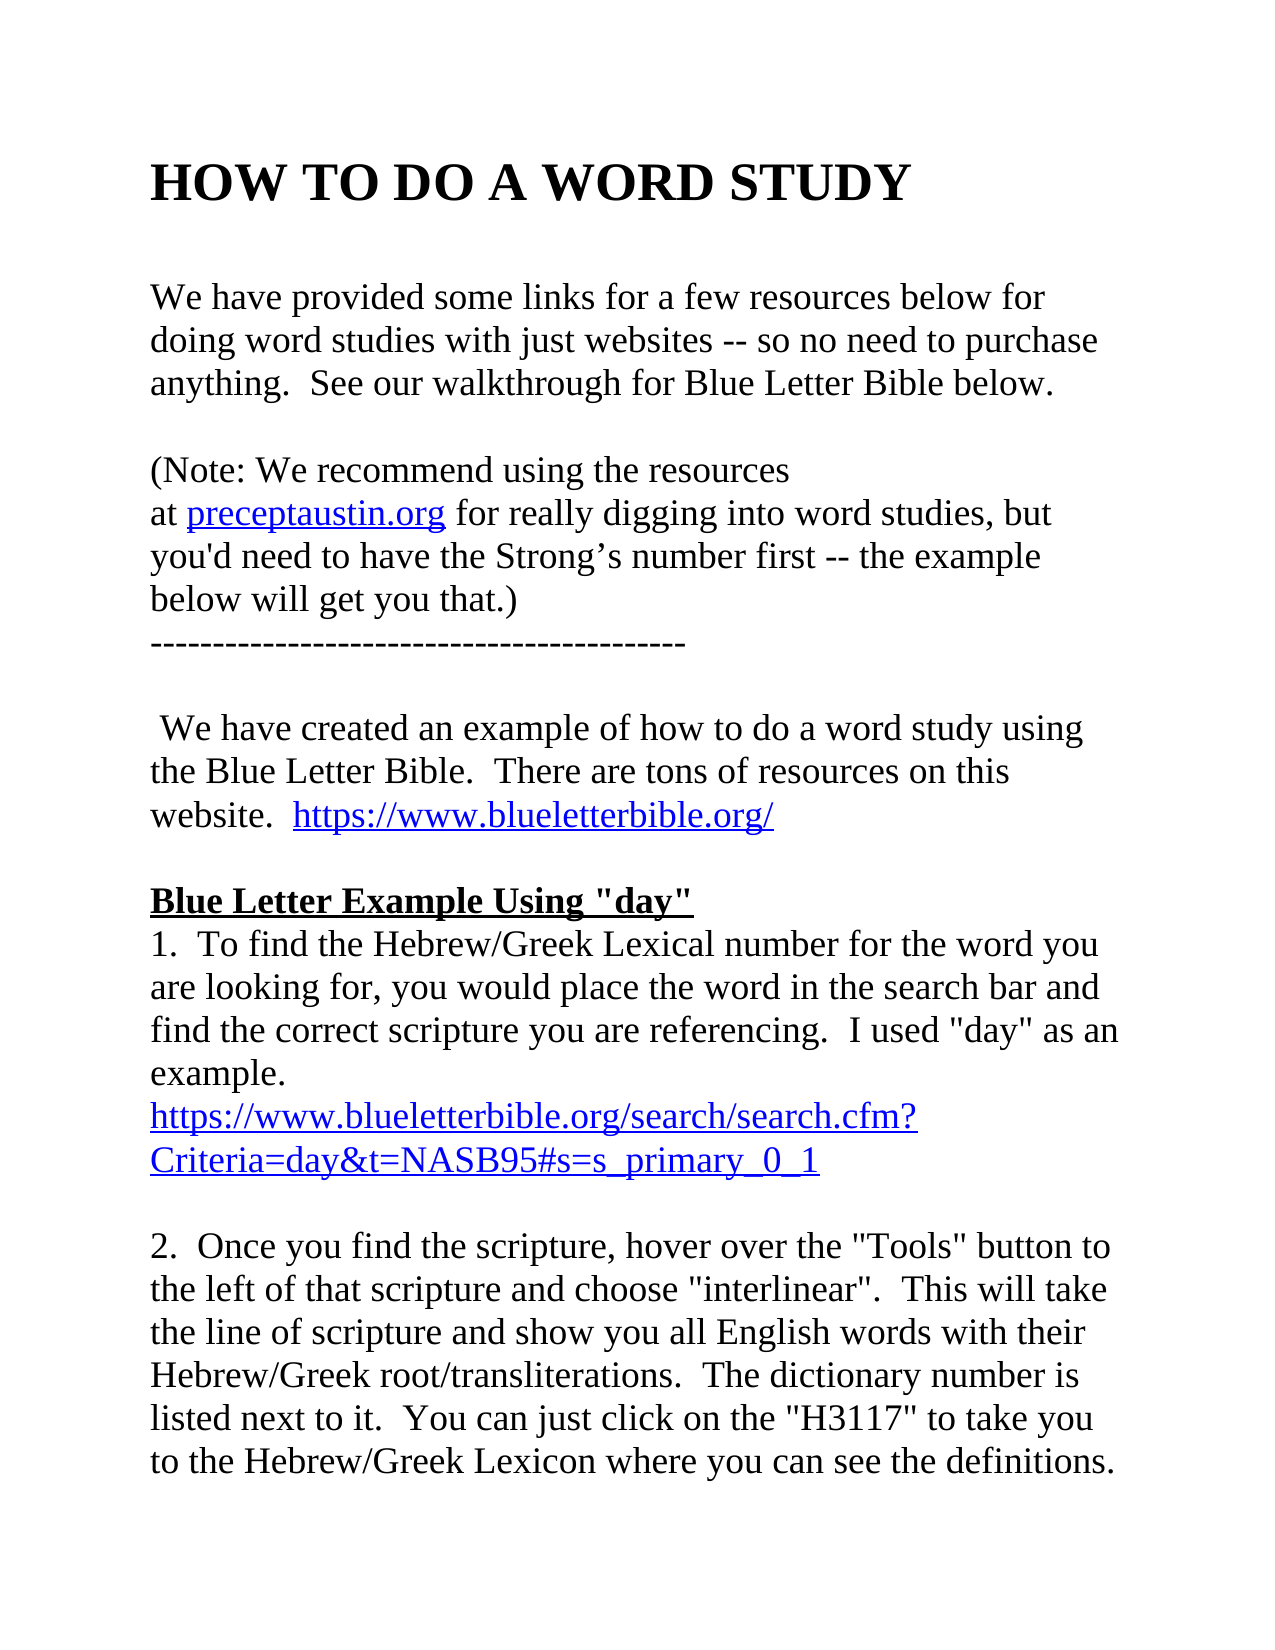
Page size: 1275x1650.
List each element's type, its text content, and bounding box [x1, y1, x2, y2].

text 1. To find the Hebrew/Greek Lexical number for the word you are looking for, you would place the word in the search bar and find the correct scripture you are referencing. I used "day" as an example. [150, 921, 1125, 1094]
text We have provided some links for a few resources below for doing word studies with just websites -- so no need to purchase anything. See our walkthrough for Blue Letter Bible below. [150, 274, 1125, 404]
text 2. Once you find the scripture, hover over the "Tools" button to the left of that scripture and choose "interlinear". This will take the line of scripture and show you all English words with their Hebrew/Greek root/transliterations. The dictionary number is listed next to it. You can just click on the "H3117" to take you to the Hebrew/Greek Lexicon where you can see the definitions. [150, 1223, 1125, 1482]
text https://www.blueletterbible.org/search/search.cfm?Criteria=day&t=NASB95#s=s_primary_0_1 [150, 1094, 1125, 1180]
text Blue Letter Example Using "day" [150, 878, 1125, 921]
text HOW TO DO A WORD STUDY [150, 150, 1125, 212]
text (Note: We recommend using the resources at preceptaustin.org for really digging into word studies, but you'd need to have the Strong’s number first -- the example below will get you that.) [150, 447, 1125, 619]
text ------------------------------------------- [150, 619, 1125, 663]
text We have created an example of how to do a word study using the Blue Letter Bible. There are tons of resources on this website. https://www.blueletterbible.org/ [150, 706, 1125, 835]
